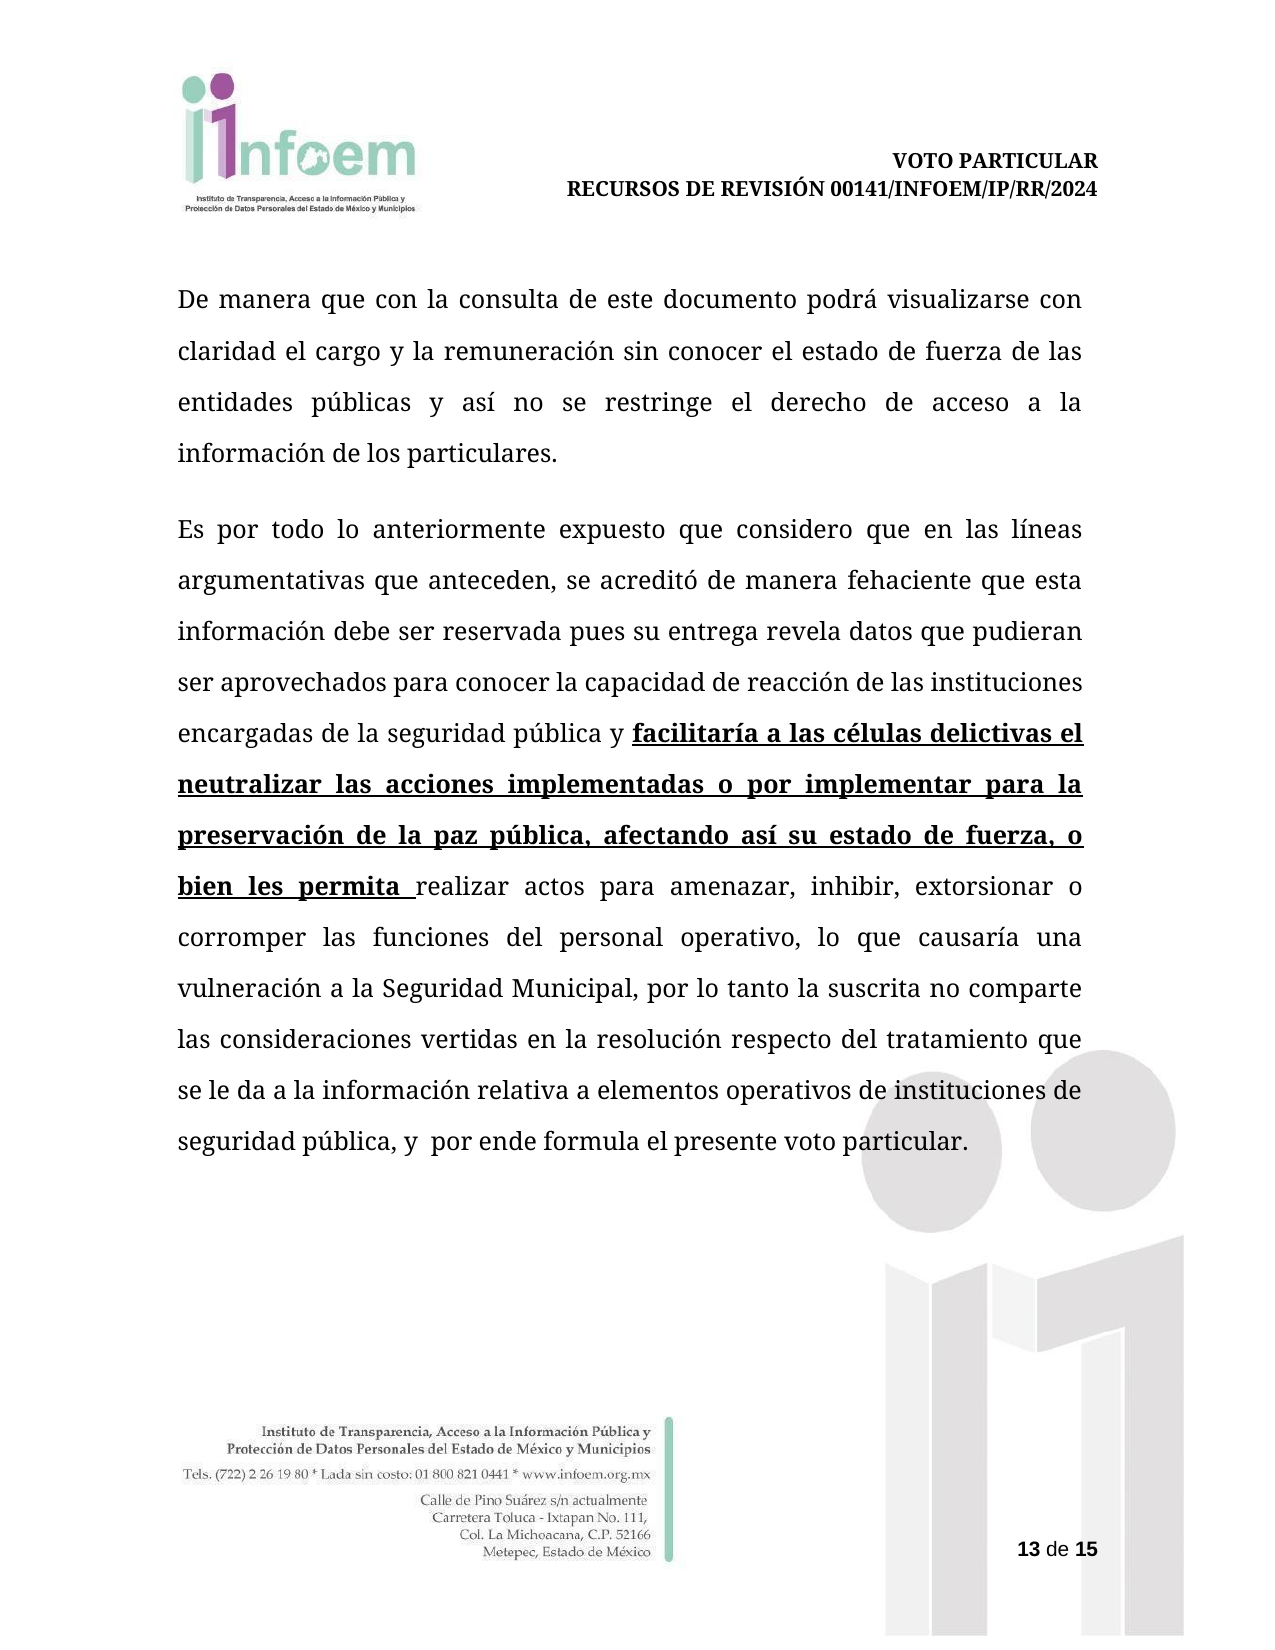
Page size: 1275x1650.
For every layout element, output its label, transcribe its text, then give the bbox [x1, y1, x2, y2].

text Es por todo lo anteriormente expuesto que considero que en las líneas argumentativas que anteceden, se acreditó de manera fehaciente que esta información debe ser reservada pues su entrega revela datos que pudieran ser aprovechados para conocer la capacidad de reacción de las instituciones encargadas de la seguridad pública y facilitaría a las células delictivas el neutralizar las acciones implementadas o por implementar para la preservación de la paz pública, afectando así su estado de fuerza, o bien les permita realizar actos para amenazar, inhibir, extorsionar o corromper las funciones del personal operativo, lo que causaría una vulneración a la Seguridad Municipal, por lo tanto la suscrita no comparte las consideraciones vertidas en la resolución respecto del tratamiento que se le da a la información relativa a elementos operativos de instituciones de seguridad pública, y por ende formula el presente voto particular. [177, 511, 1083, 795]
picture [67, 13, 1275, 1636]
text De manera que con la consulta de este documento podrá visualizarse con claridad el cargo y la remuneración sin conocer el estado de fuerza de las entidades públicas y así no se restringe el derecho de acceso a la información de los particulares. [177, 282, 1083, 469]
text Es por todo lo anteriormente expuesto que considero que en las líneas argumentativas que anteceden, se acreditó de manera fehaciente que esta información debe ser reservada pues su entrega revela datos que pudieran ser aprovechados para conocer la capacidad de reacción de las instituciones encargadas de la seguridad pública y facilitaría a las células delictivas el neutralizar las acciones implementadas o por implementar para la preservación de la paz pública, afectando así su estado de fuerza, o bien les permita realizar actos para amenazar, inhibir, extorsionar o corromper las funciones del personal operativo, lo que causaría una vulneración a la Seguridad Municipal, por lo tanto la suscrita no comparte las consideraciones vertidas en la resolución respecto del tratamiento que se le da a la información relativa a elementos operativos de instituciones de seguridad pública, y por ende formula el presente voto particular. [177, 848, 1083, 1158]
